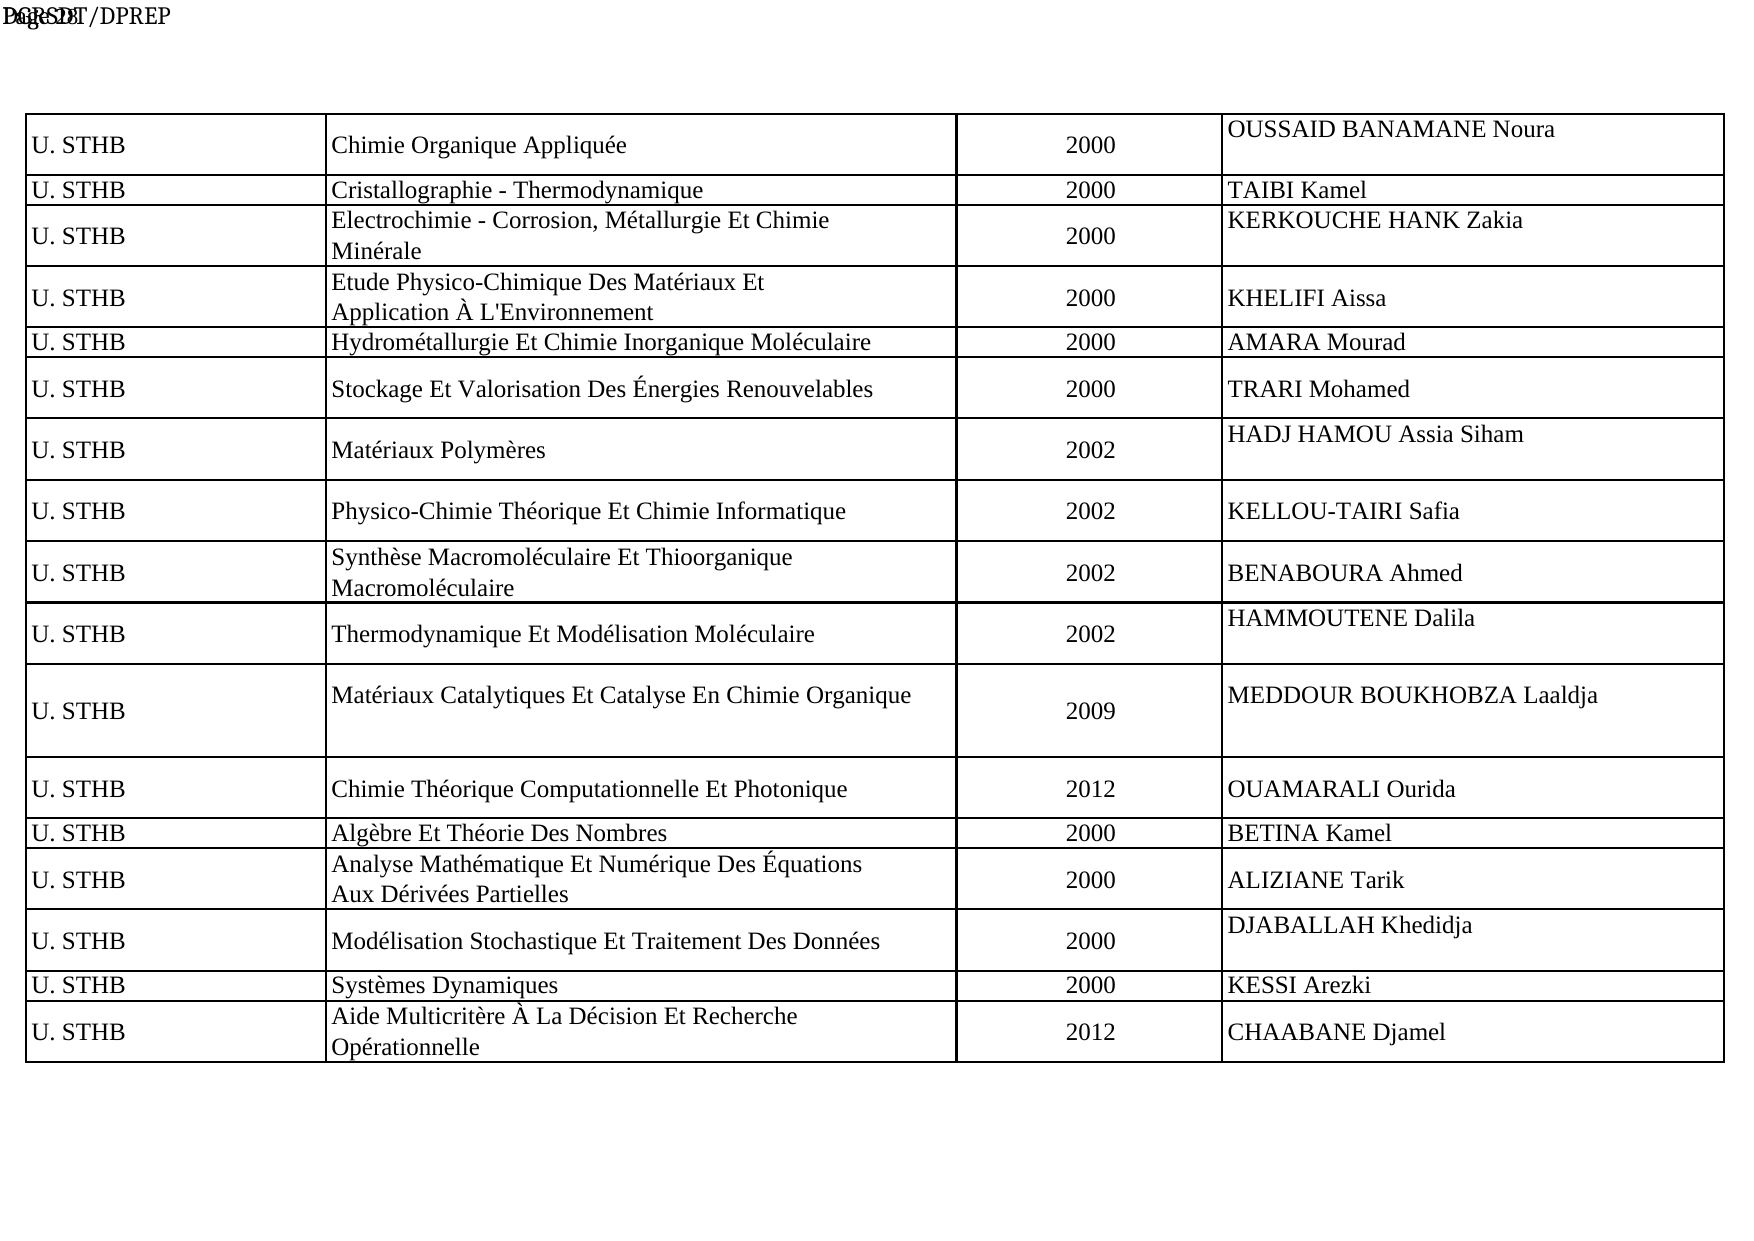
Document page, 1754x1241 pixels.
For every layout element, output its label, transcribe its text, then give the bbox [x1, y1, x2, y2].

table_cell 2009 [958, 665, 1221, 756]
table_cell 2000 [958, 819, 1221, 847]
table_cell 2002 [958, 481, 1221, 540]
table_cell Systèmes Dynamiques [327, 972, 955, 999]
table_header OUSSAID BANAMANE Noura [1223, 115, 1723, 174]
table_cell U. STHB [27, 910, 325, 970]
table_cell 2000 [958, 972, 1221, 999]
table_cell CHAABANE Djamel [1223, 1002, 1723, 1061]
table_cell U. STHB [27, 849, 325, 908]
table_cell Chimie Théorique Computationnelle Et Photonique [327, 758, 955, 817]
table_cell BENABOURA Ahmed [1223, 542, 1723, 601]
table_cell Etude Physico-Chimique Des Matériaux Et Application À L'Environnement [327, 267, 955, 326]
table_cell Thermodynamique Et Modélisation Moléculaire [327, 604, 955, 663]
table_cell MEDDOUR BOUKHOBZA Laaldja [1223, 665, 1723, 756]
table_cell 2002 [958, 542, 1221, 601]
table_cell 2000 [958, 910, 1221, 970]
table_cell Stockage Et Valorisation Des Énergies Renouvelables [327, 358, 955, 417]
table_cell DJABALLAH Khedidja [1223, 910, 1723, 970]
table_cell U. STHB [27, 176, 325, 203]
table_cell U. STHB [27, 758, 325, 817]
table_cell U. STHB [27, 604, 325, 663]
table_cell U. STHB [27, 665, 325, 756]
table_cell TAIBI Kamel [1223, 176, 1723, 203]
table_cell U. STHB [27, 1002, 325, 1061]
table_cell 2012 [958, 1002, 1221, 1061]
table_cell Cristallographie - Thermodynamique [327, 176, 955, 203]
table_cell 2000 [958, 328, 1221, 356]
table_cell Electrochimie - Corrosion, Métallurgie Et Chimie Minérale [327, 206, 955, 265]
table_cell Matériaux Polymères [327, 419, 955, 479]
table_cell BETINA Kamel [1223, 819, 1723, 847]
table_cell KHELIFI Aissa [1223, 267, 1723, 326]
table_cell KELLOU-TAIRI Safia [1223, 481, 1723, 540]
table_cell 2000 [958, 358, 1221, 417]
table_cell KERKOUCHE HANK Zakia [1223, 206, 1723, 265]
table_cell ALIZIANE Tarik [1223, 849, 1723, 908]
table_cell U. STHB [27, 542, 325, 601]
table_cell Synthèse Macromoléculaire Et Thioorganique Macromoléculaire [327, 542, 955, 601]
table_cell AMARA Mourad [1223, 328, 1723, 356]
table_header U. STHB [27, 115, 325, 174]
table_cell Algèbre Et Théorie Des Nombres [327, 819, 955, 847]
table_cell 2000 [958, 176, 1221, 203]
table_cell Aide Multicritère À La Décision Et Recherche Opérationnelle [327, 1002, 955, 1061]
table_cell Analyse Mathématique Et Numérique Des Équations Aux Dérivées Partielles [327, 849, 955, 908]
table_cell U. STHB [27, 419, 325, 479]
table_cell 2000 [958, 206, 1221, 265]
table_cell 2002 [958, 604, 1221, 663]
table_cell U. STHB [27, 206, 325, 265]
table_cell 2002 [958, 419, 1221, 479]
table_cell U. STHB [27, 819, 325, 847]
table_cell U. STHB [27, 328, 325, 356]
table_header 2000 [958, 115, 1221, 174]
table_cell 2000 [958, 849, 1221, 908]
table_cell U. STHB [27, 972, 325, 999]
table_cell U. STHB [27, 481, 325, 540]
table_cell U. STHB [27, 358, 325, 417]
table_cell Hydrométallurgie Et Chimie Inorganique Moléculaire [327, 328, 955, 356]
table_cell U. STHB [27, 267, 325, 326]
table_cell 2012 [958, 758, 1221, 817]
table_header Chimie Organique Appliquée [327, 115, 955, 174]
table_cell Matériaux Catalytiques Et Catalyse En Chimie Organique [327, 665, 955, 756]
table_cell Physico-Chimie Théorique Et Chimie Informatique [327, 481, 955, 540]
table_cell 2000 [958, 267, 1221, 326]
table_cell HADJ HAMOU Assia Siham [1223, 419, 1723, 479]
table_cell Modélisation Stochastique Et Traitement Des Données [327, 910, 955, 970]
table_cell OUAMARALI Ourida [1223, 758, 1723, 817]
table_cell TRARI Mohamed [1223, 358, 1723, 417]
table_cell HAMMOUTENE Dalila [1223, 604, 1723, 663]
table_cell KESSI Arezki [1223, 972, 1723, 999]
